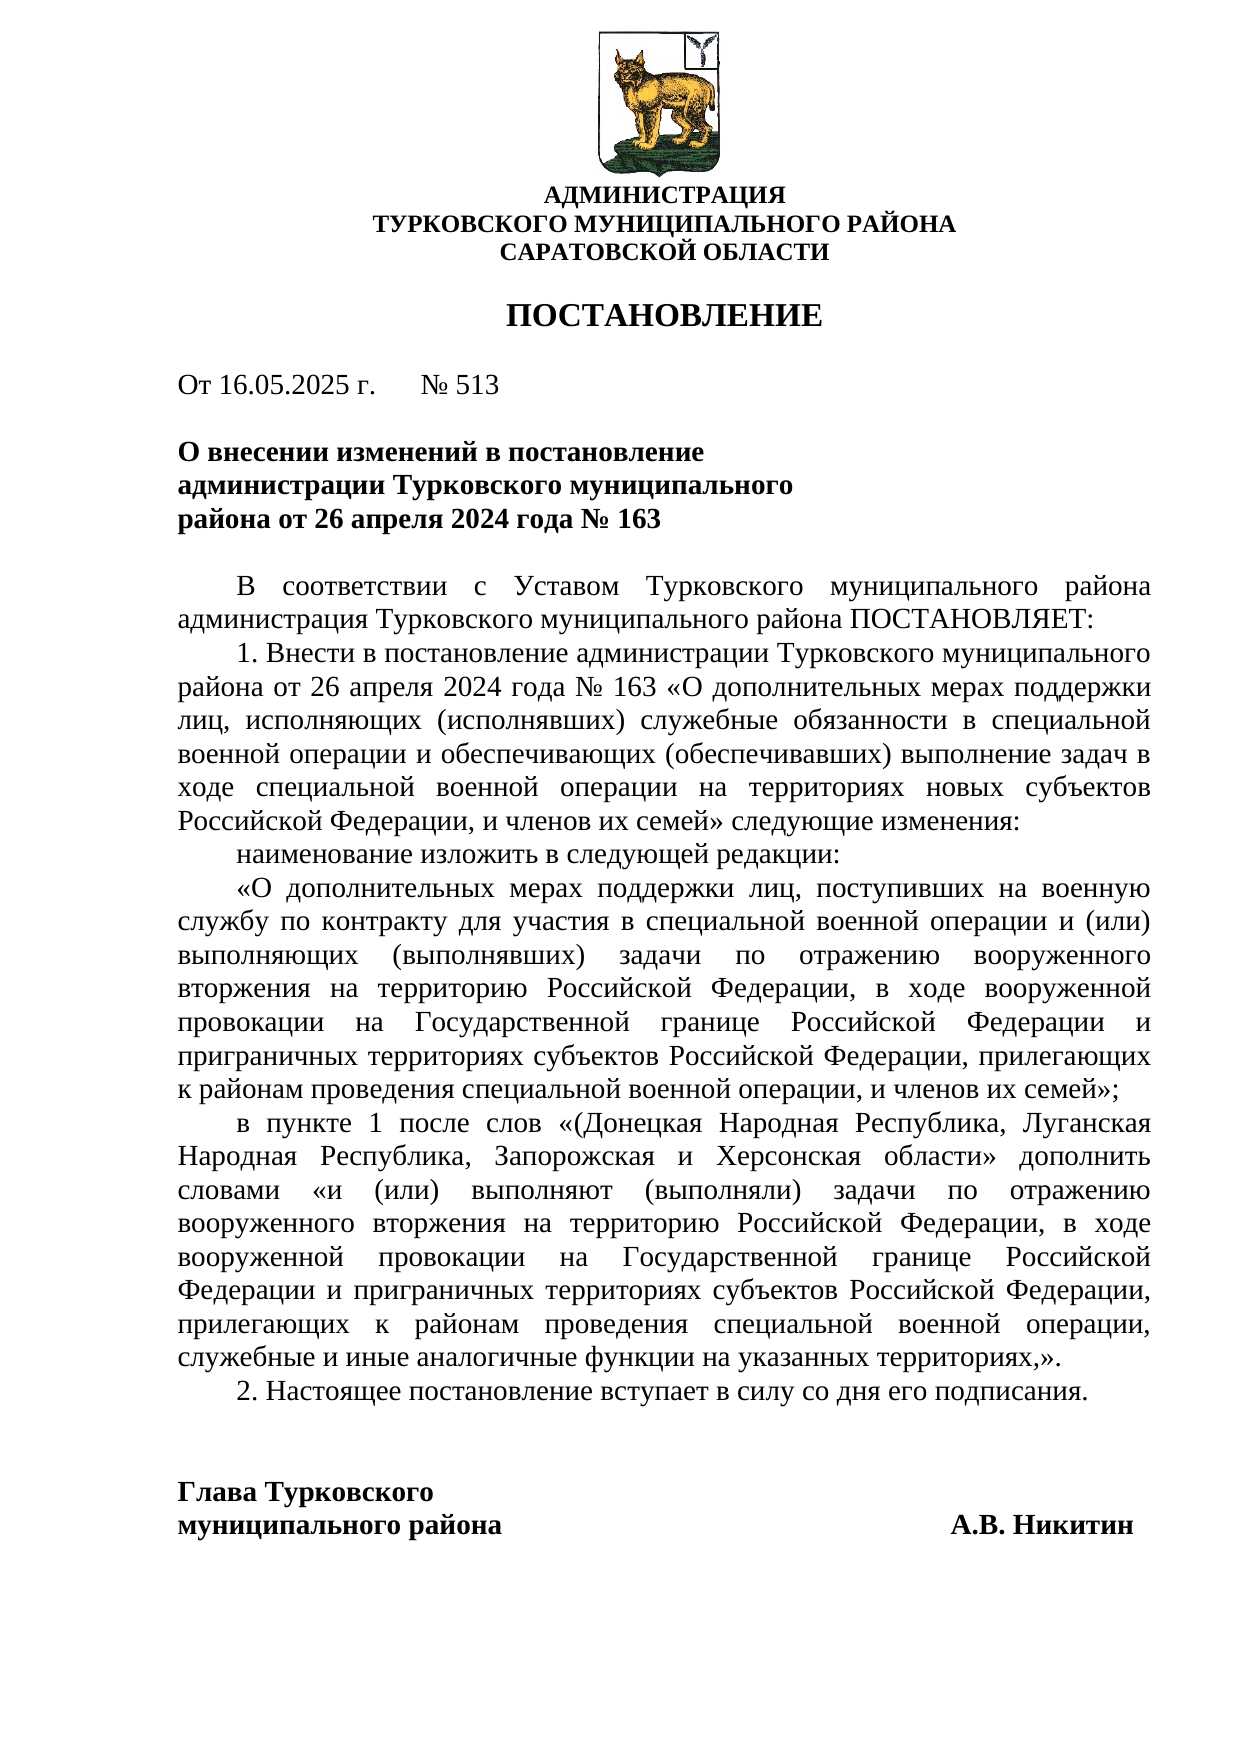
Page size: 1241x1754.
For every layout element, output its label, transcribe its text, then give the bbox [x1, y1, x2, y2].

text «О дополнительных мерах поддержки лиц, поступивших на военную службу по контракту для участия в специальной военной операции и (или) выполняющих (выполнявших) задачи по отражению вооруженного вторжения на территорию Российской Федерации, в ходе вооруженной провокации на Государственной границе Российской Федерации и приграничных территориях субъектов Российской Федерации, прилегающих к районам проведения специальной военной операции, и членов их семей»; [177, 870, 1152, 1105]
text АДМИНИСТРАЦИЯ [177, 29, 1152, 209]
text САРАТОВСКОЙ ОБЛАСТИ [177, 237, 1152, 266]
text 2. Настоящее постановление вступает в силу со дня его подписания. [177, 1373, 1152, 1407]
text 1. Внести в постановление администрации Турковского муниципального района от 26 апреля 2024 года № 163 «О дополнительных мерах поддержки лиц, исполняющих (исполнявших) служебные обязанности в специальной военной операции и обеспечивающих (обеспечивавших) выполнение задач в ходе специальной военной операции на территориях новых субъектов Российской Федерации, и членов их семей» следующие изменения: [177, 635, 1152, 836]
text В соответствии с Уставом Турковского муниципального района администрация Турковского муниципального района ПОСТАНОВЛЯЕТ: [177, 568, 1152, 635]
text О внесении изменений в постановление [177, 434, 1152, 467]
text От 16.05.2025 г. № 513 [177, 367, 1152, 400]
text района от 26 апреля 2024 года № 163 [177, 501, 1152, 534]
picture [595, 30, 721, 180]
text Глава Турковского [177, 1474, 1152, 1507]
text муниципального района А.В. Никитин [177, 1507, 1152, 1541]
text наименование изложить в следующей редакции: [177, 836, 1152, 870]
text ПОСТАНОВЛЕНИЕ [177, 295, 1152, 333]
text в пункте 1 после слов «(Донецкая Народная Республика, Луганская Народная Республика, Запорожская и Херсонская области» дополнить словами «и (или) выполняют (выполняли) задачи по отражению вооруженного вторжения на территорию Российской Федерации, в ходе вооруженной провокации на Государственной границе Российской Федерации и приграничных территориях субъектов Российской Федерации, прилегающих к районам проведения специальной военной операции, служебные и иные аналогичные функции на указанных территориях,». [177, 1105, 1152, 1373]
text администрации Турковского муниципального [177, 467, 1152, 501]
text ТУРКОВСКОГО МУНИЦИПАЛЬНОГО РАЙОНА [177, 209, 1152, 237]
